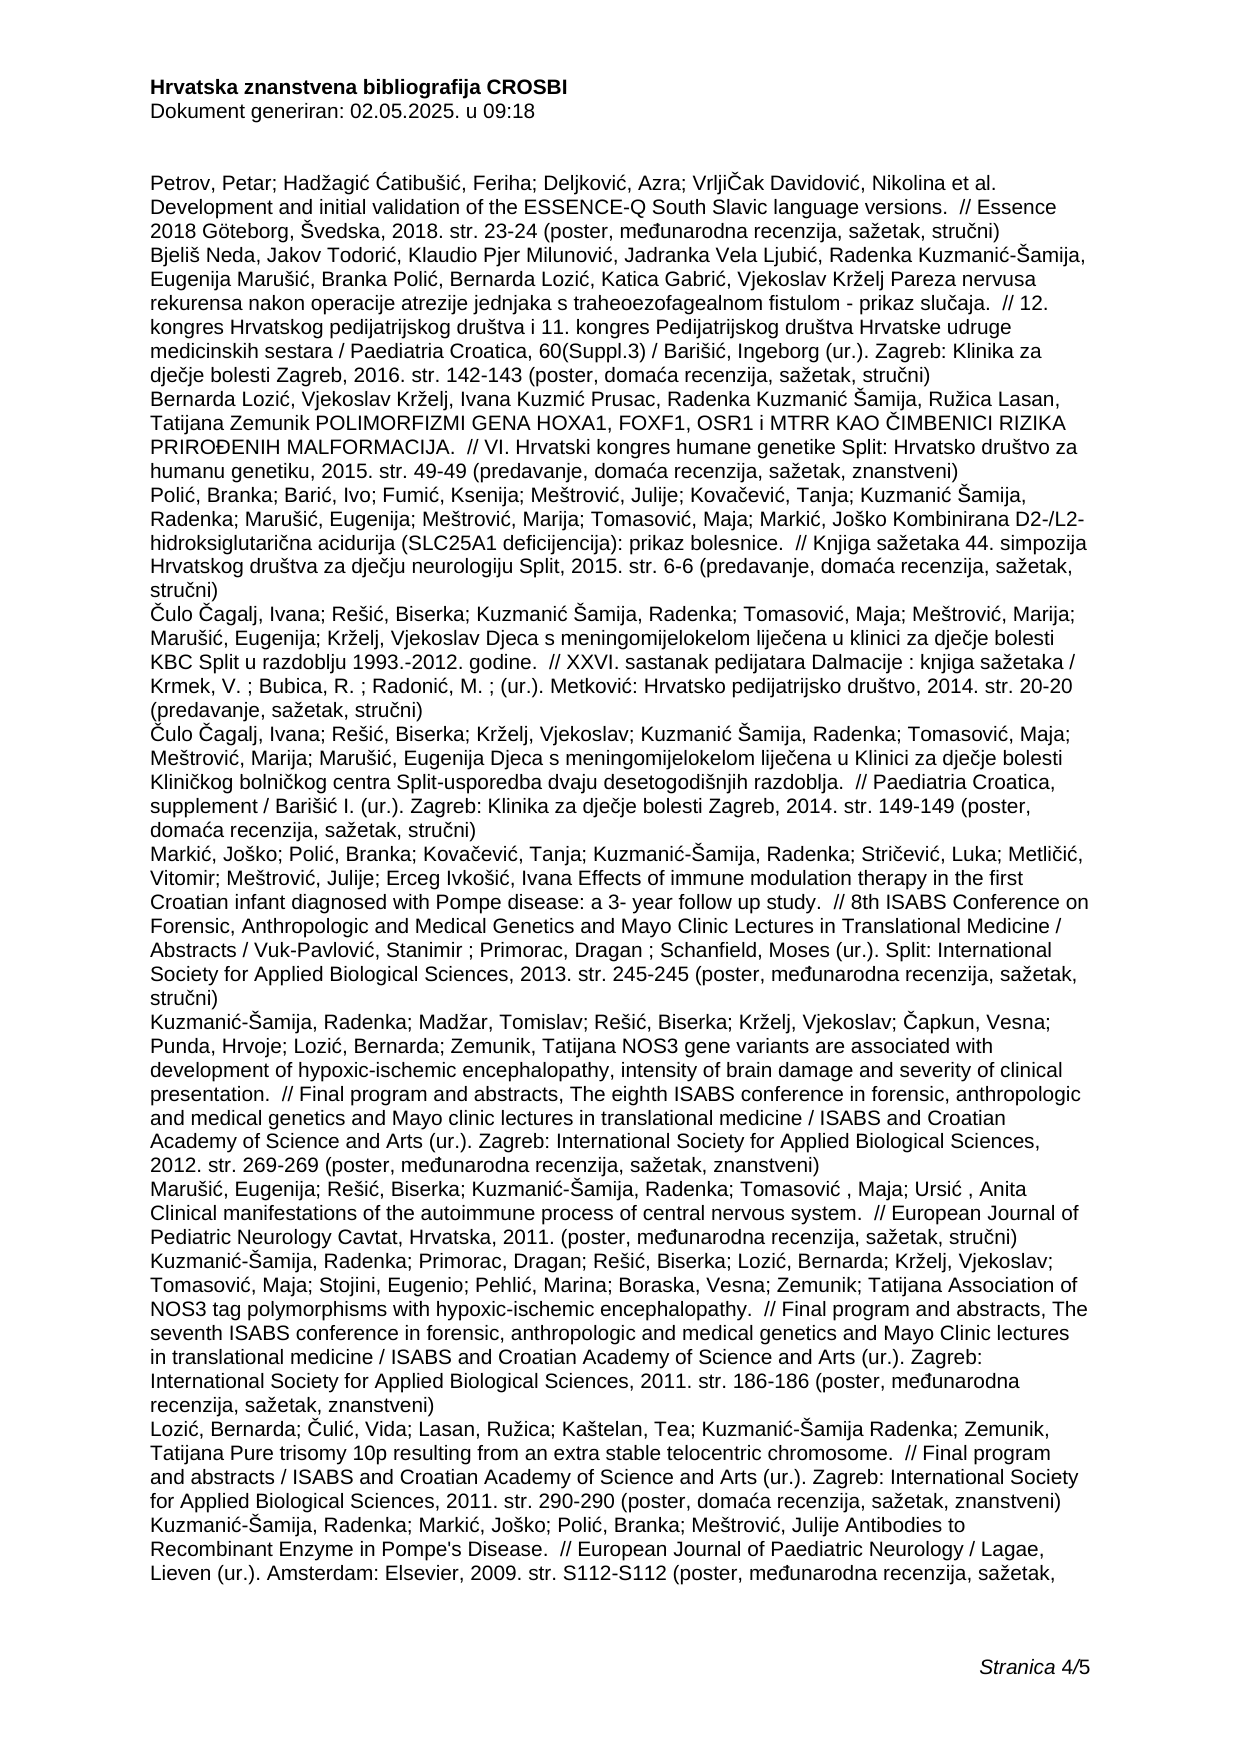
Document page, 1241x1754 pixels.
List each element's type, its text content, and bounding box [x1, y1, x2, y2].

text Bjeliš Neda, Jakov Todorić, Klaudio Pjer Milunović, Jadranka Vela Ljubić, Radenka Kuzmanić-Šamija, Eugenija Marušić, Branka Polić, Bernarda Lozić, Katica Gabrić, Vjekoslav Krželj [150, 243, 1090, 387]
text Lozić, Bernarda; Čulić, Vida; Lasan, Ružica; Kaštelan, Tea; Kuzmanić-Šamija Radenka; Zemunik, Tatijana [150, 1417, 1090, 1513]
text Bernarda Lozić, Vjekoslav Krželj, Ivana Kuzmić Prusac, Radenka Kuzmanić Šamija, Ružica Lasan, Tatijana Zemunik [150, 387, 1090, 482]
text Marušić, Eugenija; Rešić, Biserka; Kuzmanić-Šamija, Radenka; Tomasović , Maja; Ursić , Anita [150, 1177, 1090, 1249]
text Polić, Branka; Barić, Ivo; Fumić, Ksenija; Meštrović, Julije; Kovačević, Tanja; Kuzmanić Šamija, Radenka; Marušić, Eugenija; Meštrović, Marija; Tomasović, Maja; Markić, Joško [150, 482, 1090, 602]
text Markić, Joško; Polić, Branka; Kovačević, Tanja; Kuzmanić-Šamija, Radenka; Stričević, Luka; Metličić, Vitomir; Meštrović, Julije; Erceg Ivkošić, Ivana [150, 842, 1090, 1009]
text Čulo Čagalj, Ivana; Rešić, Biserka; Krželj, Vjekoslav; Kuzmanić Šamija, Radenka; Tomasović, Maja; Meštrović, Marija; Marušić, Eugenija [150, 722, 1090, 842]
text Kuzmanić-Šamija, Radenka; Madžar, Tomislav; Rešić, Biserka; Krželj, Vjekoslav; Čapkun, Vesna; Punda, Hrvoje; Lozić, Bernarda; Zemunik, Tatijana [150, 1009, 1090, 1177]
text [150, 171, 1090, 243]
text Kuzmanić-Šamija, Radenka; Primorac, Dragan; Rešić, Biserka; Lozić, Bernarda; Krželj, Vjekoslav; Tomasović, Maja; Stojini, Eugenio; Pehlić, Marina; Boraska, Vesna; Zemunik; Tatijana [150, 1249, 1090, 1417]
text Čulo Čagalj, Ivana; Rešić, Biserka; Kuzmanić Šamija, Radenka; Tomasović, Maja; Meštrović, Marija; Marušić, Eugenija; Krželj, Vjekoslav [150, 602, 1090, 722]
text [150, 1513, 1090, 1584]
